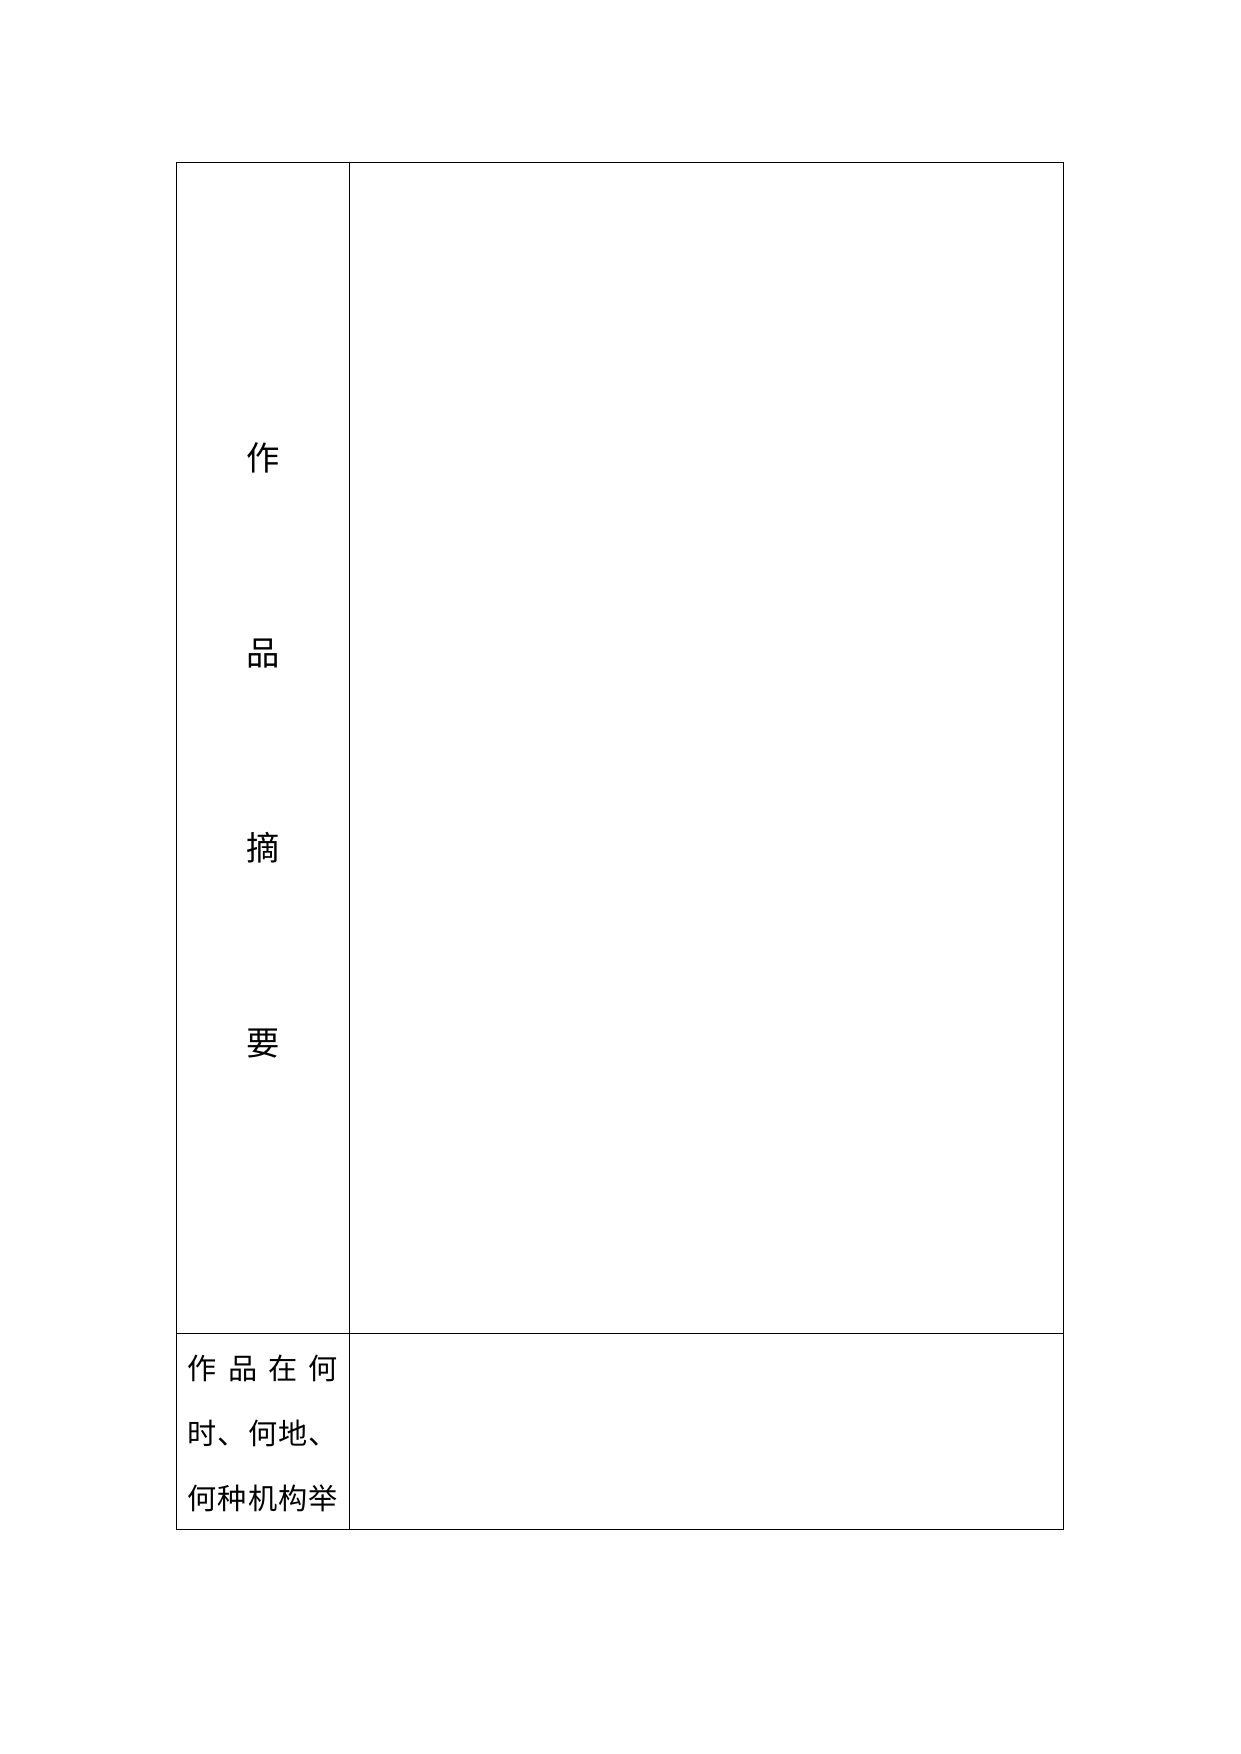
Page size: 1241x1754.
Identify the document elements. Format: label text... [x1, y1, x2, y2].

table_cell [177, 1334, 349, 1529]
table_cell [350, 163, 1063, 1333]
table_cell [350, 1334, 1063, 1529]
table_cell 作 品 摘 要 [177, 163, 349, 1333]
